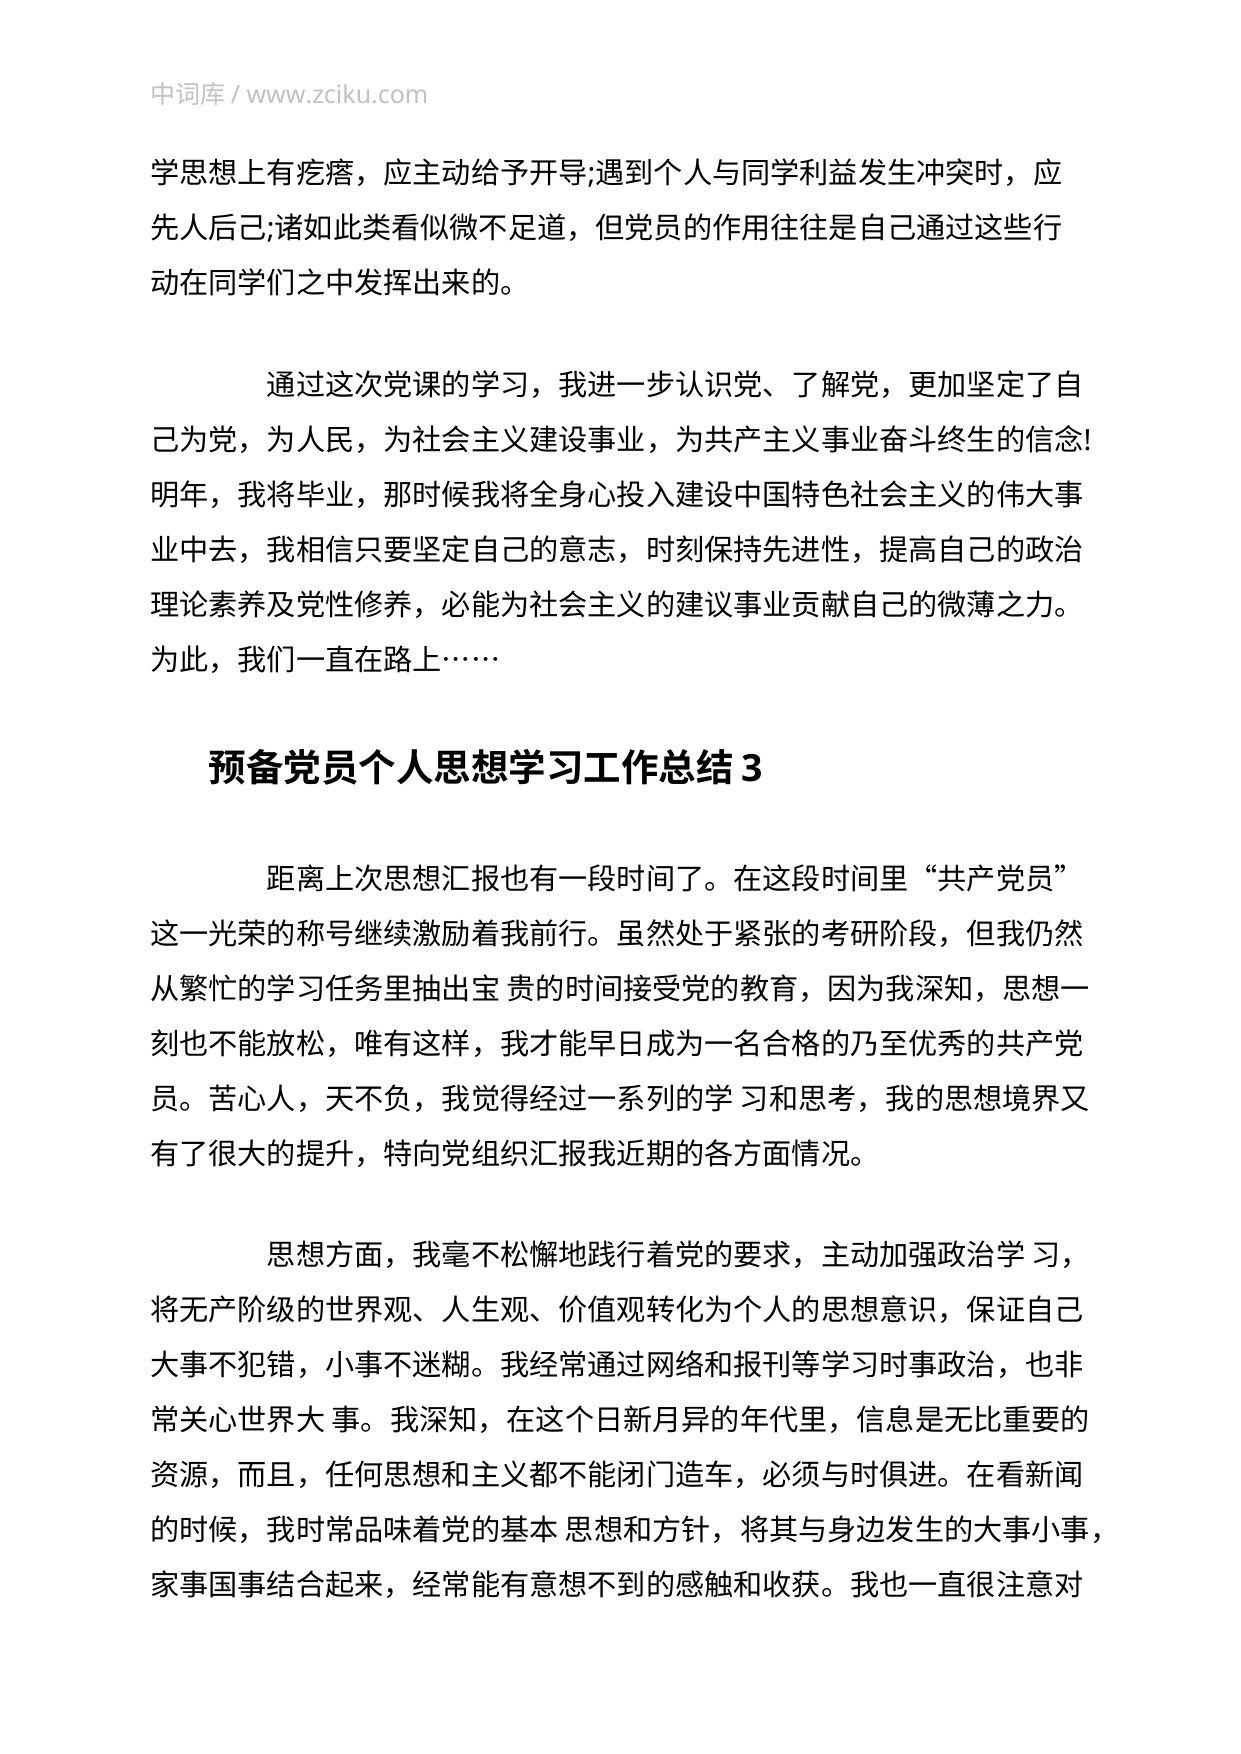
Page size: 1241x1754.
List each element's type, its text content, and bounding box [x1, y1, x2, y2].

text 距离上次思想汇报也有一段时间了。在这段时间里“共产党员”这一光荣的称号继续激励着我前行。虽然处于紧张的考研阶段，但我仍然从繁忙的学习任务里抽出宝 贵的时间接受党的教育，因为我深知，思想一刻也不能放松，唯有这样，我才能早日成为一名合格的乃至优秀的共产党员。苦心人，天不负，我觉得经过一系列的学 习和思考，我的思想境界又有了很大的提升，特向党组织汇报我近期的各方面情况。 [150, 856, 1090, 1172]
text 预备党员个人思想学习工作总结3 [150, 738, 1090, 793]
text 通过这次党课的学习，我进一步认识党、了解党，更加坚定了自己为党，为人民，为社会主义建设事业，为共产主义事业奋斗终生的信念!明年，我将毕业，那时候我将全身心投入建设中国特色社会主义的伟大事业中去，我相信只要坚定自己的意志，时刻保持先进性，提高自己的政治理论素养及党性修养，必能为社会主义的建议事业贡献自己的微薄之力。为此，我们一直在路上…… [150, 362, 1090, 679]
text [150, 150, 1090, 302]
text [150, 1232, 1090, 1604]
